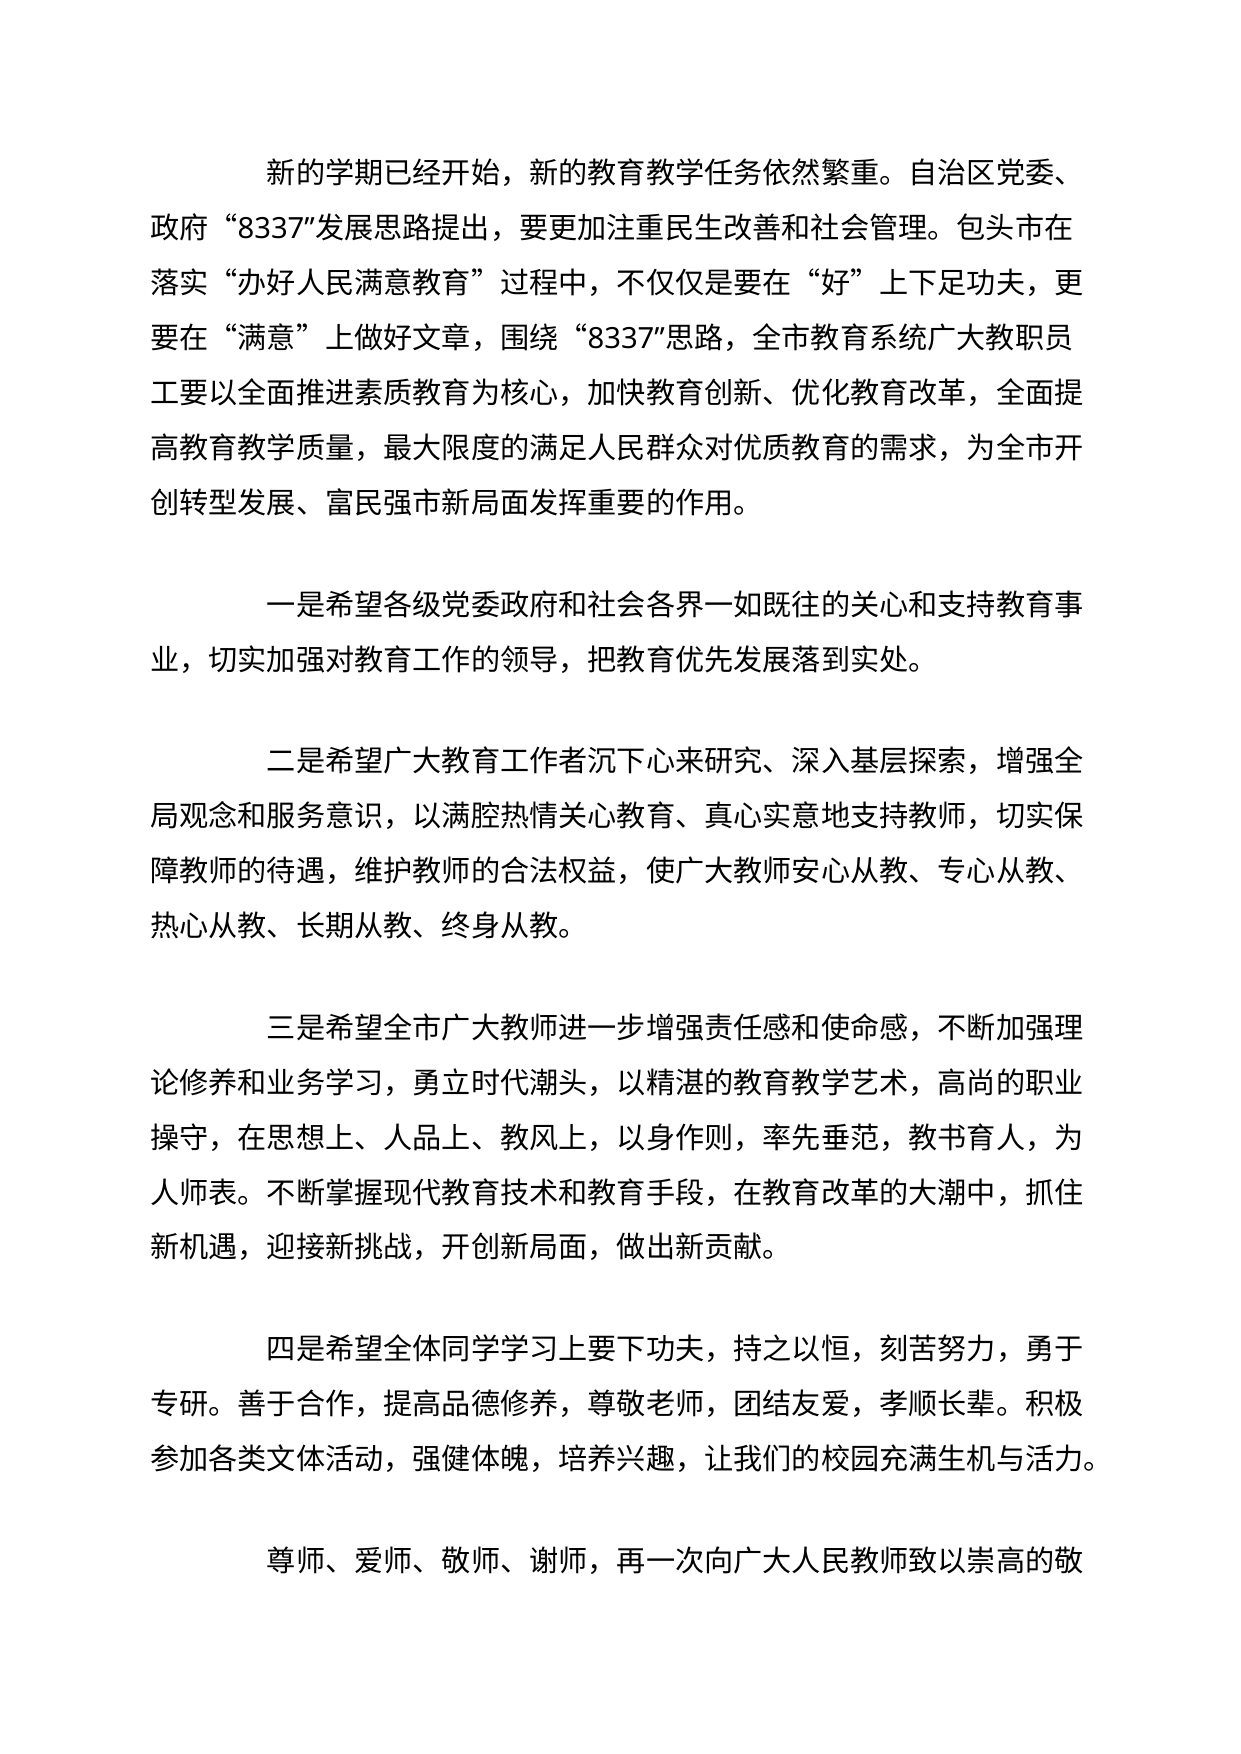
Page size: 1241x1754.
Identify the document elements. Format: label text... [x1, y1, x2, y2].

text 四是希望全体同学学习上要下功夫，持之以恒，刻苦努力，勇于专研。善于合作，提高品德修养，尊敬老师，团结友爱，孝顺长辈。积极参加各类文体活动，强健体魄，培养兴趣，让我们的校园充满生机与活力。 [150, 1326, 1090, 1478]
text 二是希望广大教育工作者沉下心来研究、深入基层探索，增强全局观念和服务意识，以满腔热情关心教育、真心实意地支持教师，切实保障教师的待遇，维护教师的合法权益，使广大教师安心从教、专心从教、热心从教、长期从教、终身从教。 [150, 738, 1090, 945]
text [150, 1537, 1090, 1580]
text 一是希望各级党委政府和社会各界一如既往的关心和支持教育事业，切实加强对教育工作的领导，把教育优先发展落到实处。 [150, 581, 1090, 678]
text 三是希望全市广大教师进一步增强责任感和使命感，不断加强理论修养和业务学习，勇立时代潮头，以精湛的教育教学艺术，高尚的职业操守，在思想上、人品上、教风上，以身作则，率先垂范，教书育人，为人师表。不断掌握现代教育技术和教育手段，在教育改革的大潮中，抓住新机遇，迎接新挑战，开创新局面，做出新贡献。 [150, 1004, 1090, 1266]
text 新的学期已经开始，新的教育教学任务依然繁重。自治区党委、政府“8337”发展思路提出，要更加注重民生改善和社会管理。包头市在落实“办好人民满意教育”过程中，不仅仅是要在“好”上下足功夫，更要在“满意”上做好文章，围绕“8337”思路，全市教育系统广大教职员工要以全面推进素质教育为核心，加快教育创新、优化教育改革，全面提高教育教学质量，最大限度的满足人民群众对优质教育的需求，为全市开创转型发展、富民强市新局面发挥重要的作用。 [150, 150, 1090, 522]
